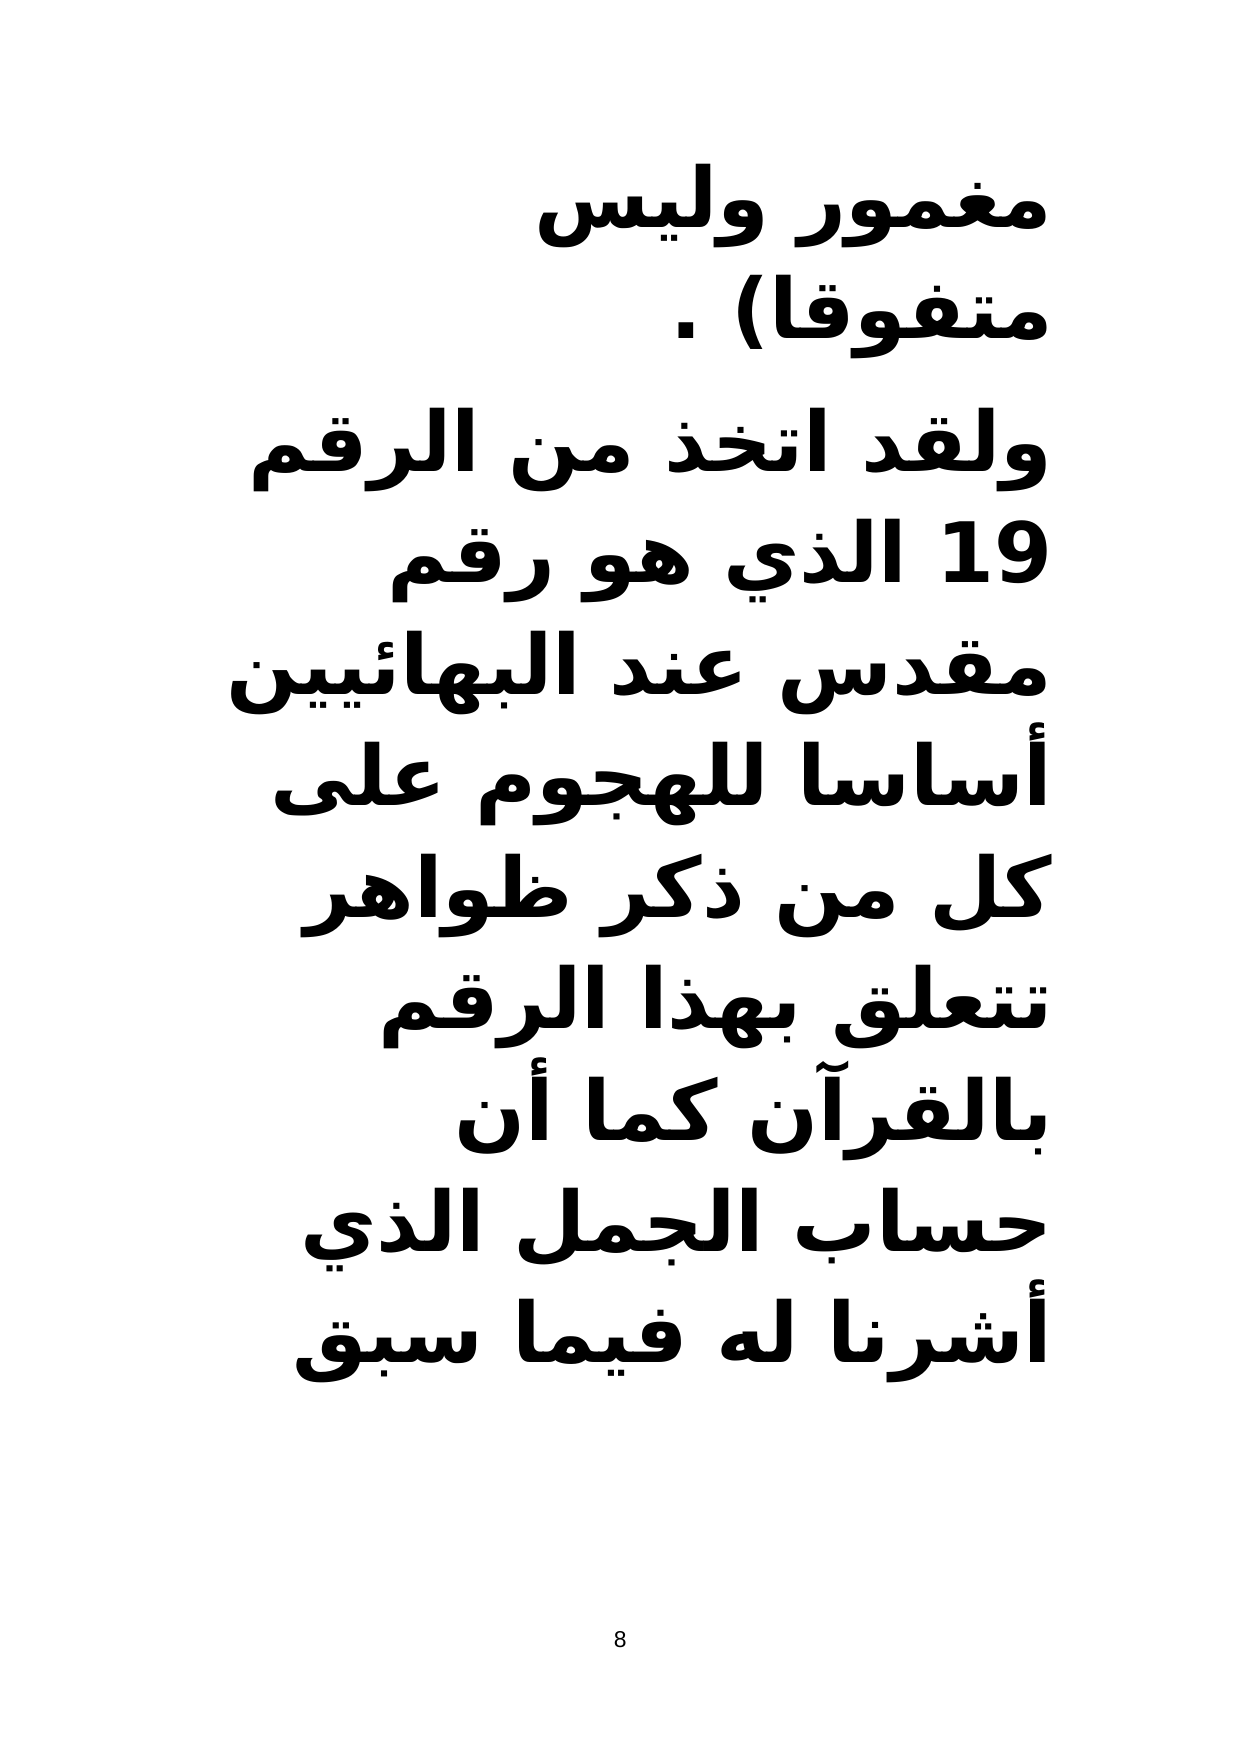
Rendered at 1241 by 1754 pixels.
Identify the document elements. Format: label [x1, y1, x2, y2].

text [187, 150, 1053, 358]
text [187, 394, 1053, 1382]
